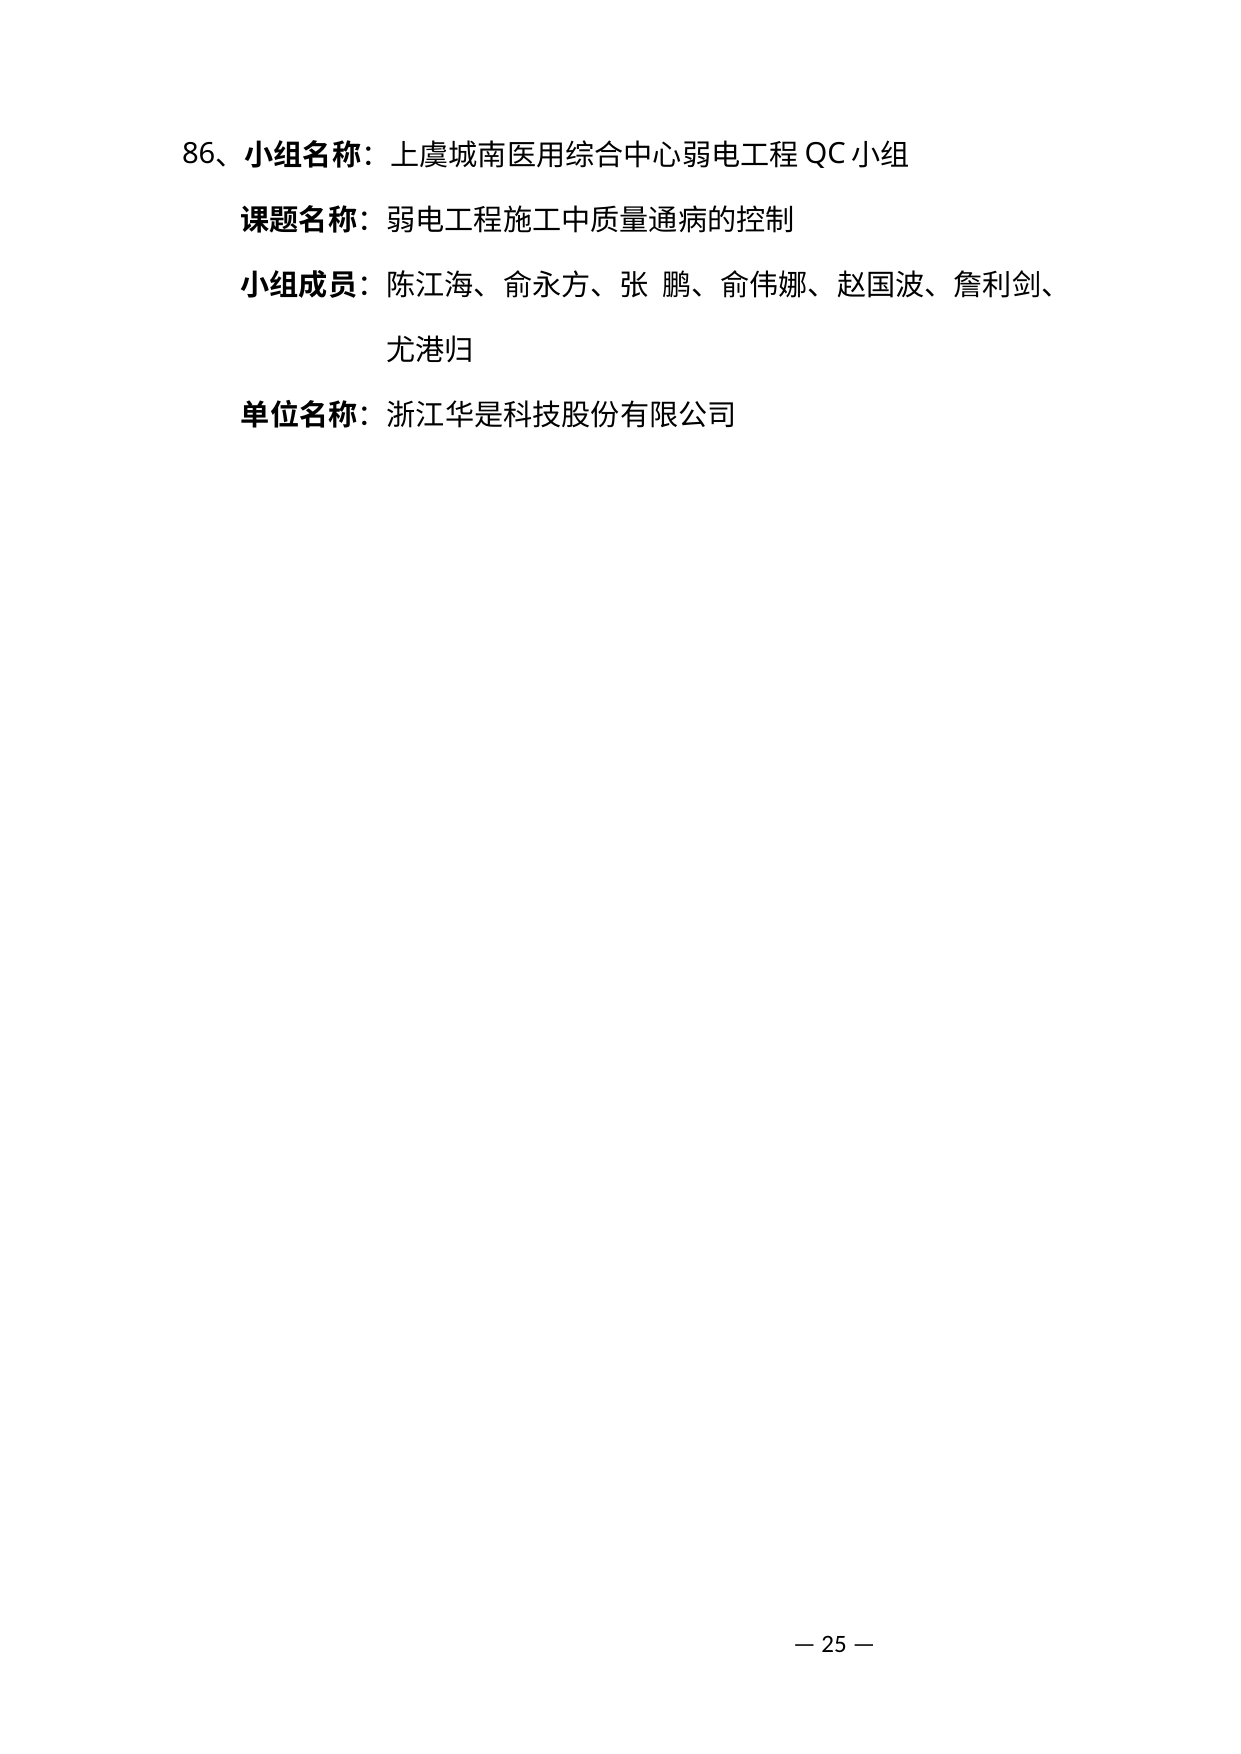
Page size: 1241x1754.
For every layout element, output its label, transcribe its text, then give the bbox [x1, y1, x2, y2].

text 单位名称：浙江华是科技股份有限公司 [241, 380, 1093, 445]
text 尤港归 [182, 315, 1093, 380]
text 86、小组名称：上虞城南医用综合中心弱电工程QC小组 [182, 120, 1093, 185]
text 小组成员：陈江海、俞永方、张 鹏、俞伟娜、赵国波、詹利剑、 [182, 250, 1093, 315]
text 课题名称：弱电工程施工中质量通病的控制 [182, 185, 1093, 250]
